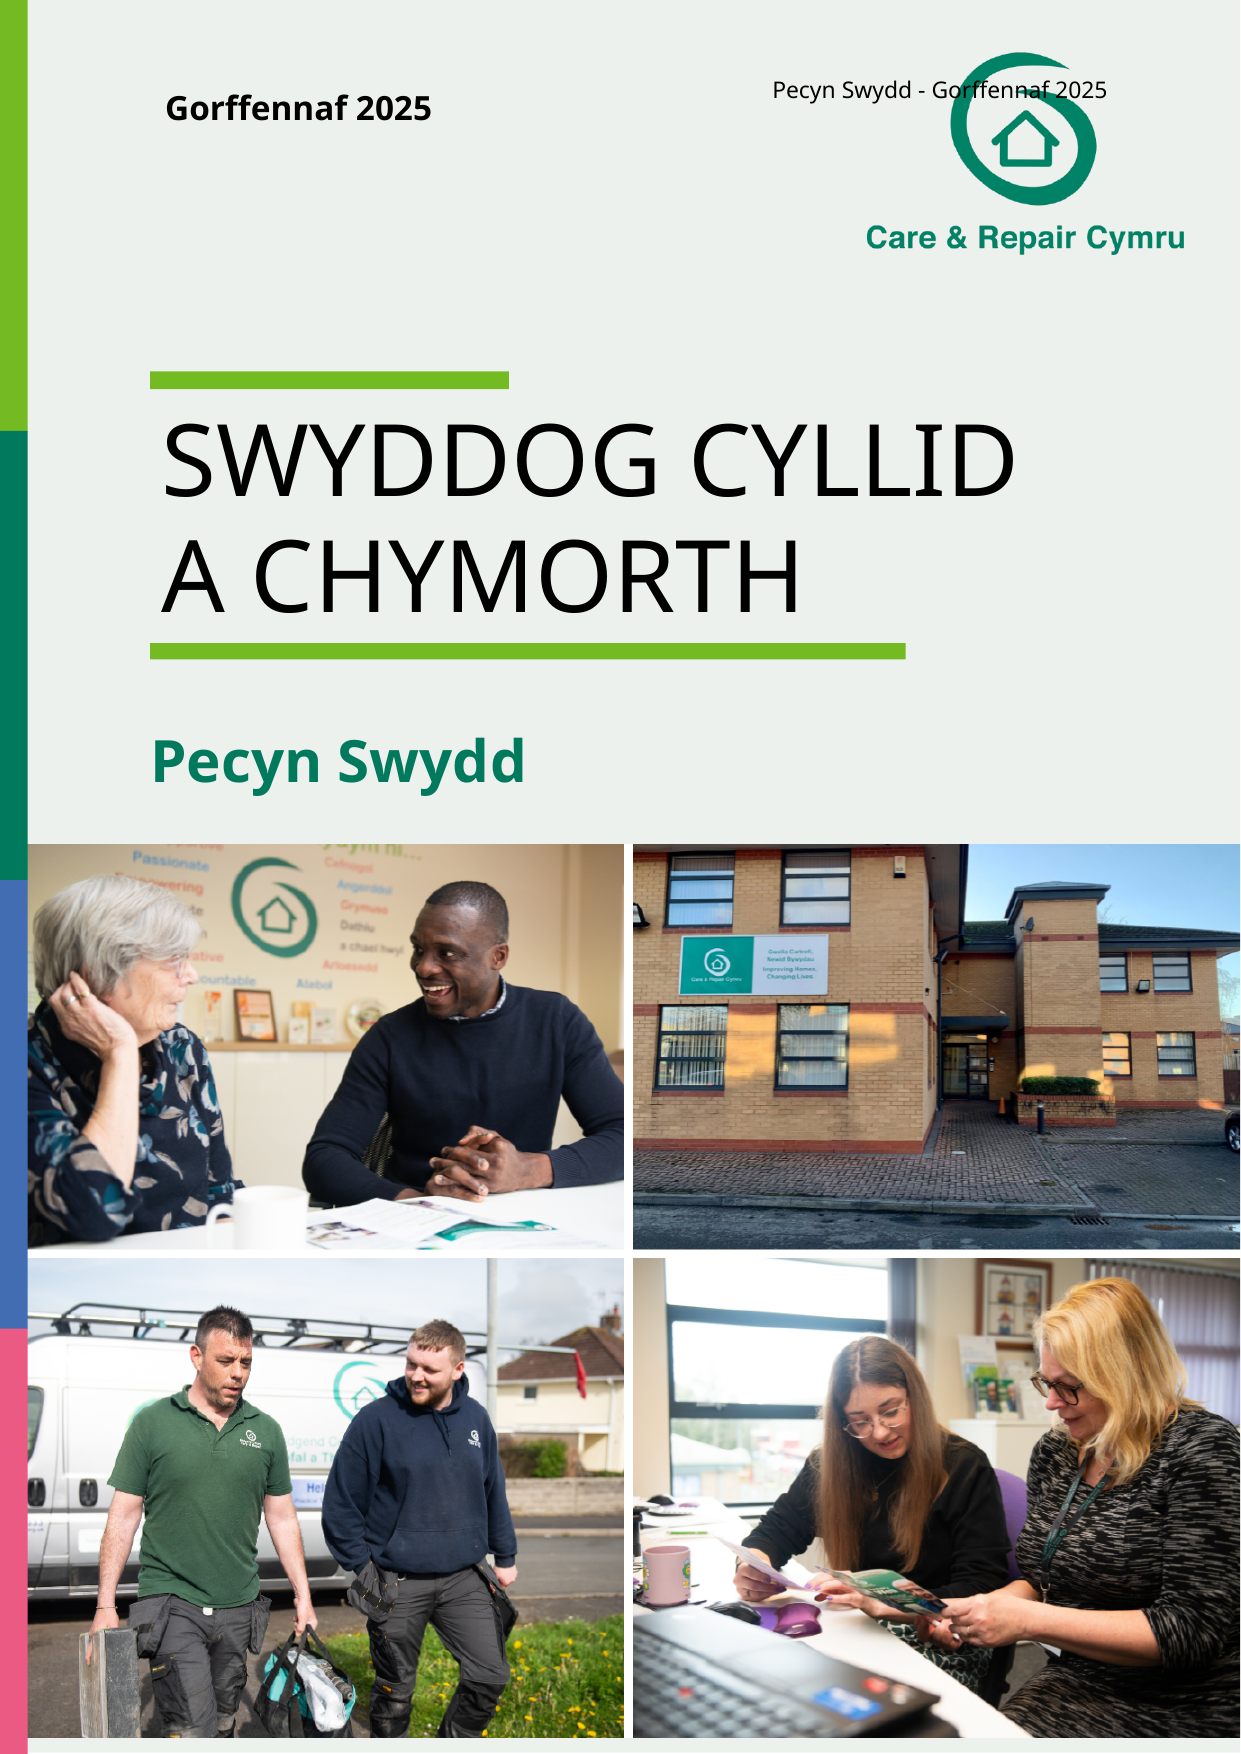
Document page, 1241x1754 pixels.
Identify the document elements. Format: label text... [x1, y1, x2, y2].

picture [851, 37, 1201, 277]
picture [28, 844, 1241, 1738]
text Pecyn Swydd [150, 664, 1107, 800]
title SWYDDOG CYLLID A CHYMORTH [161, 385, 1096, 641]
